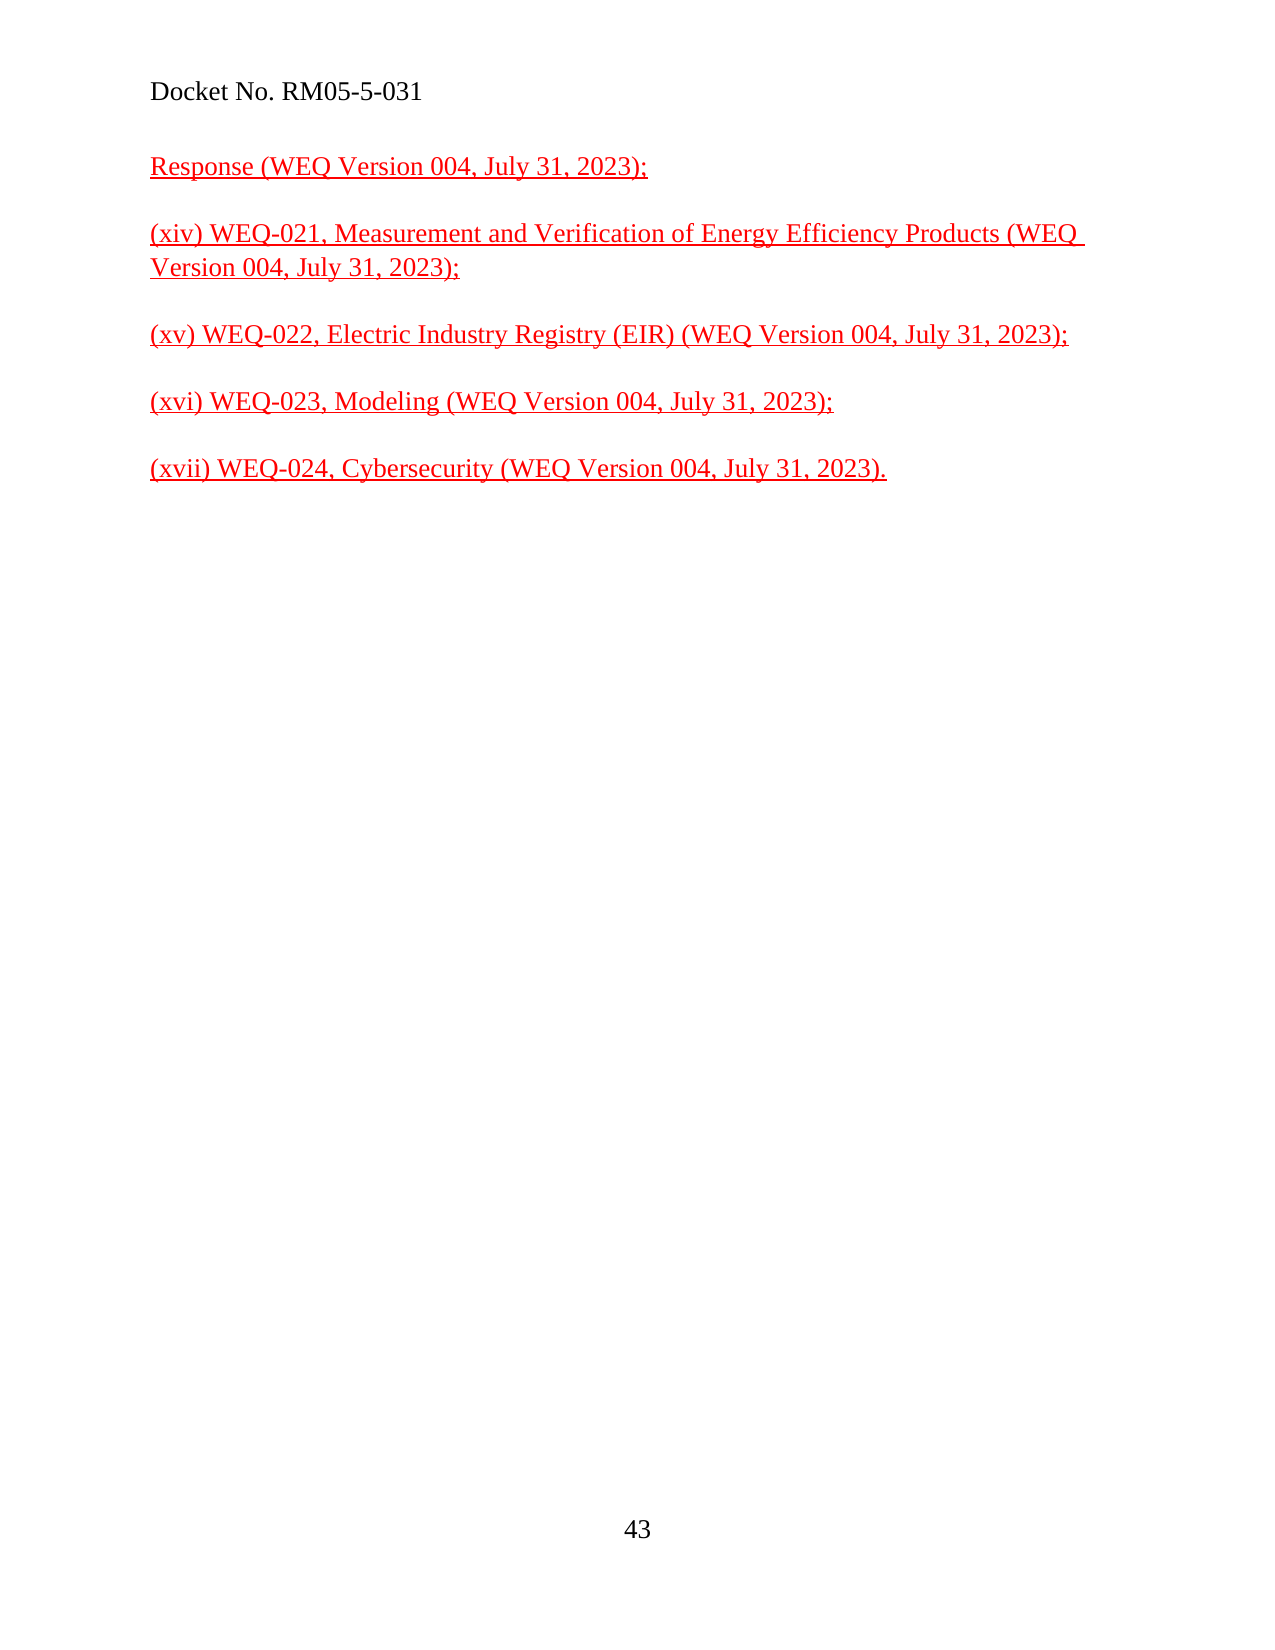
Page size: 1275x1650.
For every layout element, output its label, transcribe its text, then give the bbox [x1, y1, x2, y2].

text Response (WEQ Version 004, July 31, 2023); [150, 150, 1125, 181]
text (xvii) WEQ-024, Cybersecurity (WEQ Version 004, July 31, 2023). [150, 452, 1125, 483]
text (xvi) WEQ-023, Modeling (WEQ Version 004, July 31, 2023); [150, 385, 1125, 416]
text (xv) WEQ-022, Electric Industry Registry (EIR) (WEQ Version 004, July 31, 2023); [150, 318, 1125, 349]
text (xiv) WEQ-021, Measurement and Verification of Energy Efficiency Products (WEQ Version 004, July 31, 2023); [150, 217, 1125, 282]
